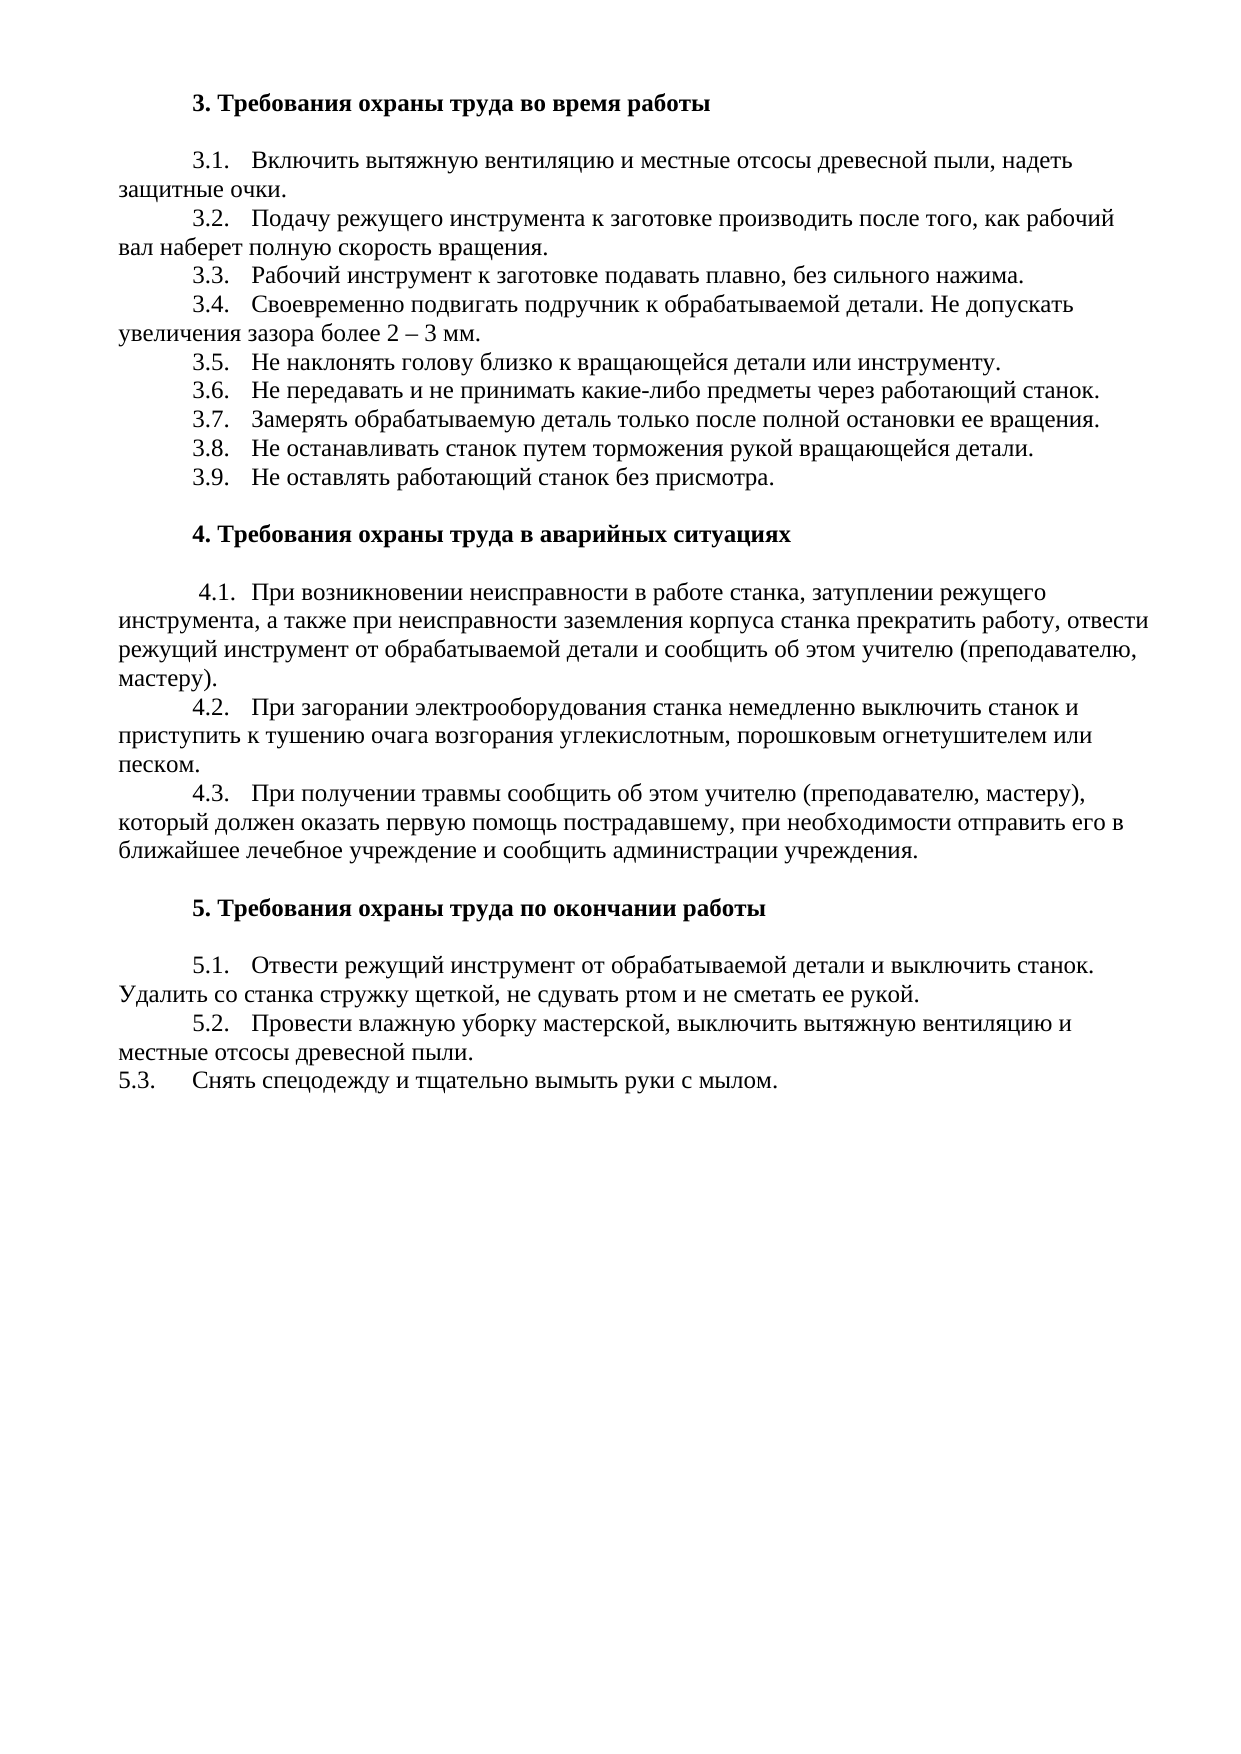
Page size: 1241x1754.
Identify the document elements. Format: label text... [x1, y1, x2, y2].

text 5.3. Снять спецодежду и тщательно вымыть руки с мылом. [118, 1065, 1152, 1094]
text 3.2. Подачу режущего инструмента к заготовке производить после того, как рабочий вал наберет полную скорость вращения. [118, 203, 1152, 260]
text 3.9. Не оставлять работающий станок без присмотра. [118, 462, 1152, 490]
text 3. Требования охраны труда во время работы [118, 88, 1152, 117]
text 5.1. Отвести режущий инструмент от обрабатываемой детали и выключить станок. Удалить со станка стружку щеткой, не сдувать ртом и не сметать ее рукой. [118, 950, 1152, 1008]
text 3.4. Своевременно подвигать подручник к обрабатываемой детали. Не допускать увеличения зазора более 2 – . [118, 289, 1152, 347]
text 4. Требования охраны труда в аварийных ситуациях [118, 519, 1152, 548]
text 3.1. Включить вытяжную вентиляцию и местные отсосы древесной пыли, надеть защитные очки. [118, 145, 1152, 203]
text 4.2. При загорании электрооборудования станка немедленно выключить станок и приступить к тушению очага возгорания углекислотным, порошковым огнетушителем или песком. [118, 692, 1152, 778]
text 4.1. При возникновении неисправности в работе станка, затуплении режущего инструмента, а также при неисправности заземления корпуса станка прекратить работу, отвести режущий инструмент от обрабатываемой детали и сообщить об этом учителю (преподавателю, мастеру). [118, 577, 1152, 692]
text 3.8. Не останавливать станок путем торможения рукой вращающейся детали. [118, 433, 1152, 462]
text 5. Требования охраны труда по окончании работы [118, 893, 1152, 922]
text 3.6. Не передавать и не принимать какие-либо предметы через работающий станок. [118, 375, 1152, 404]
text 3.3. Рабочий инструмент к заготовке подавать плавно, без сильного нажима. [118, 260, 1152, 289]
text 4.3. При получении травмы сообщить об этом учителю (преподавателю, мастеру), который должен оказать первую помощь пострадавшему, при необходимости отправить его в ближайшее лечебное учреждение и сообщить администрации учреждения. [118, 778, 1152, 864]
text 5.2. Провести влажную уборку мастерской, выключить вытяжную вентиляцию и местные отсосы древесной пыли. [118, 1008, 1152, 1065]
text 3.5. Не наклонять голову близко к вращающейся детали или инструменту. [118, 347, 1152, 375]
text 3.7. Замерять обрабатываемую деталь только после полной остановки ее вращения. [118, 404, 1152, 433]
